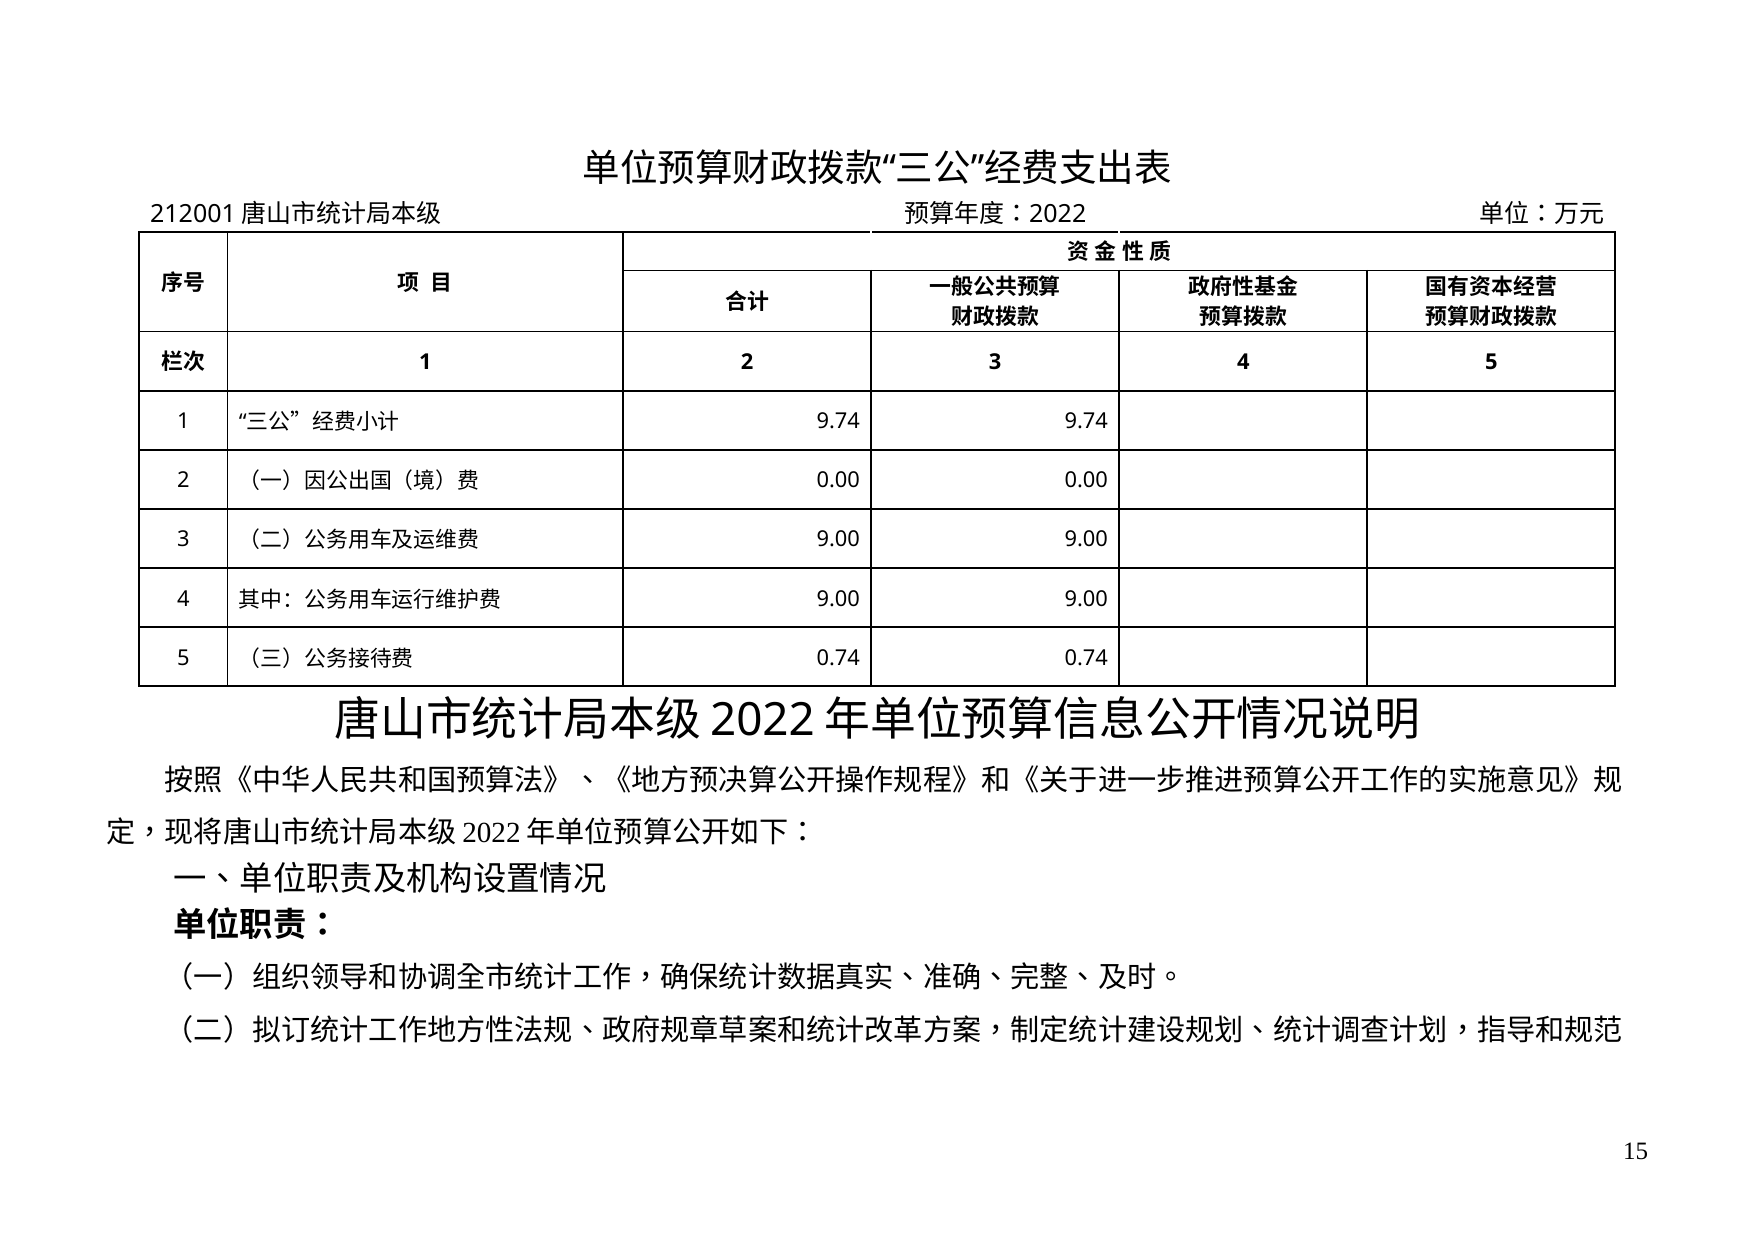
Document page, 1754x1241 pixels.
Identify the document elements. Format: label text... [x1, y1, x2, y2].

table_cell 2 [140, 451, 227, 508]
table_cell [1120, 392, 1366, 449]
table_cell 3 [872, 332, 1118, 390]
table_cell 0.00 [624, 451, 870, 508]
table_cell 0.74 [872, 628, 1118, 685]
table_cell 合计 [624, 271, 870, 331]
table_cell 国有资本经营 预算财政拨款 [1368, 271, 1614, 331]
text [106, 998, 1648, 1050]
table_cell “三公”经费小计 [228, 392, 622, 449]
table_cell 9.74 [872, 392, 1118, 449]
table_cell （二）公务用车及运维费 [228, 510, 622, 567]
text 单位预算财政拨款“三公”经费支出表 [106, 142, 1648, 193]
table_cell [1368, 628, 1614, 685]
table_cell 9.00 [872, 510, 1118, 567]
table_cell 9.00 [624, 569, 870, 626]
table_cell （一）因公出国（境）费 [228, 451, 622, 508]
table_header 单位：万元 [1120, 195, 1614, 231]
table_cell 1 [228, 332, 622, 390]
table_cell 3 [140, 510, 227, 567]
text （一）组织领导和协调全市统计工作，确保统计数据真实、准确、完整、及时。 [106, 946, 1648, 998]
table_cell 0.74 [624, 628, 870, 685]
text 唐山市统计局本级2022年单位预算信息公开情况说明 [106, 687, 1648, 749]
table_cell 序号 [140, 233, 227, 331]
table_cell 一般公共预算 财政拨款 [872, 271, 1118, 331]
table_cell 5 [1368, 332, 1614, 390]
table_cell 栏次 [140, 332, 227, 390]
table_cell 项 目 [228, 233, 622, 331]
table_cell 4 [140, 569, 227, 626]
table_cell 4 [1120, 332, 1366, 390]
table_cell 5 [140, 628, 227, 685]
text 单位职责： [106, 901, 1648, 946]
table_cell 9.00 [624, 510, 870, 567]
text 一、单位职责及机构设置情况 [106, 854, 1648, 900]
table_cell [1368, 451, 1614, 508]
table_cell 资 金 性 质 [624, 233, 1614, 270]
table_cell [1120, 569, 1366, 626]
table_cell [1368, 510, 1614, 567]
table_header 212001唐山市统计局本级 [140, 195, 870, 231]
table_cell 9.74 [624, 392, 870, 449]
table_cell [1368, 569, 1614, 626]
table_cell [1120, 510, 1366, 567]
table_cell [1368, 392, 1614, 449]
table_header 预算年度：2022 [872, 195, 1118, 231]
table_cell 2 [624, 332, 870, 390]
table_cell 政府性基金 预算拨款 [1120, 271, 1366, 331]
table_cell （三）公务接待费 [228, 628, 622, 685]
text 按照《中华人民共和国预算法》、《地方预决算公开操作规程》和《关于进一步推进预算公开工作的实施意见》规定，现将唐山市统计局本级2022年单位预算公开如下： [106, 749, 1648, 853]
table_cell 0.00 [872, 451, 1118, 508]
table_cell 其中：公务用车运行维护费 [228, 569, 622, 626]
table_cell 9.00 [872, 569, 1118, 626]
table_cell 1 [140, 392, 227, 449]
table_cell [1120, 628, 1366, 685]
table_cell [1120, 451, 1366, 508]
